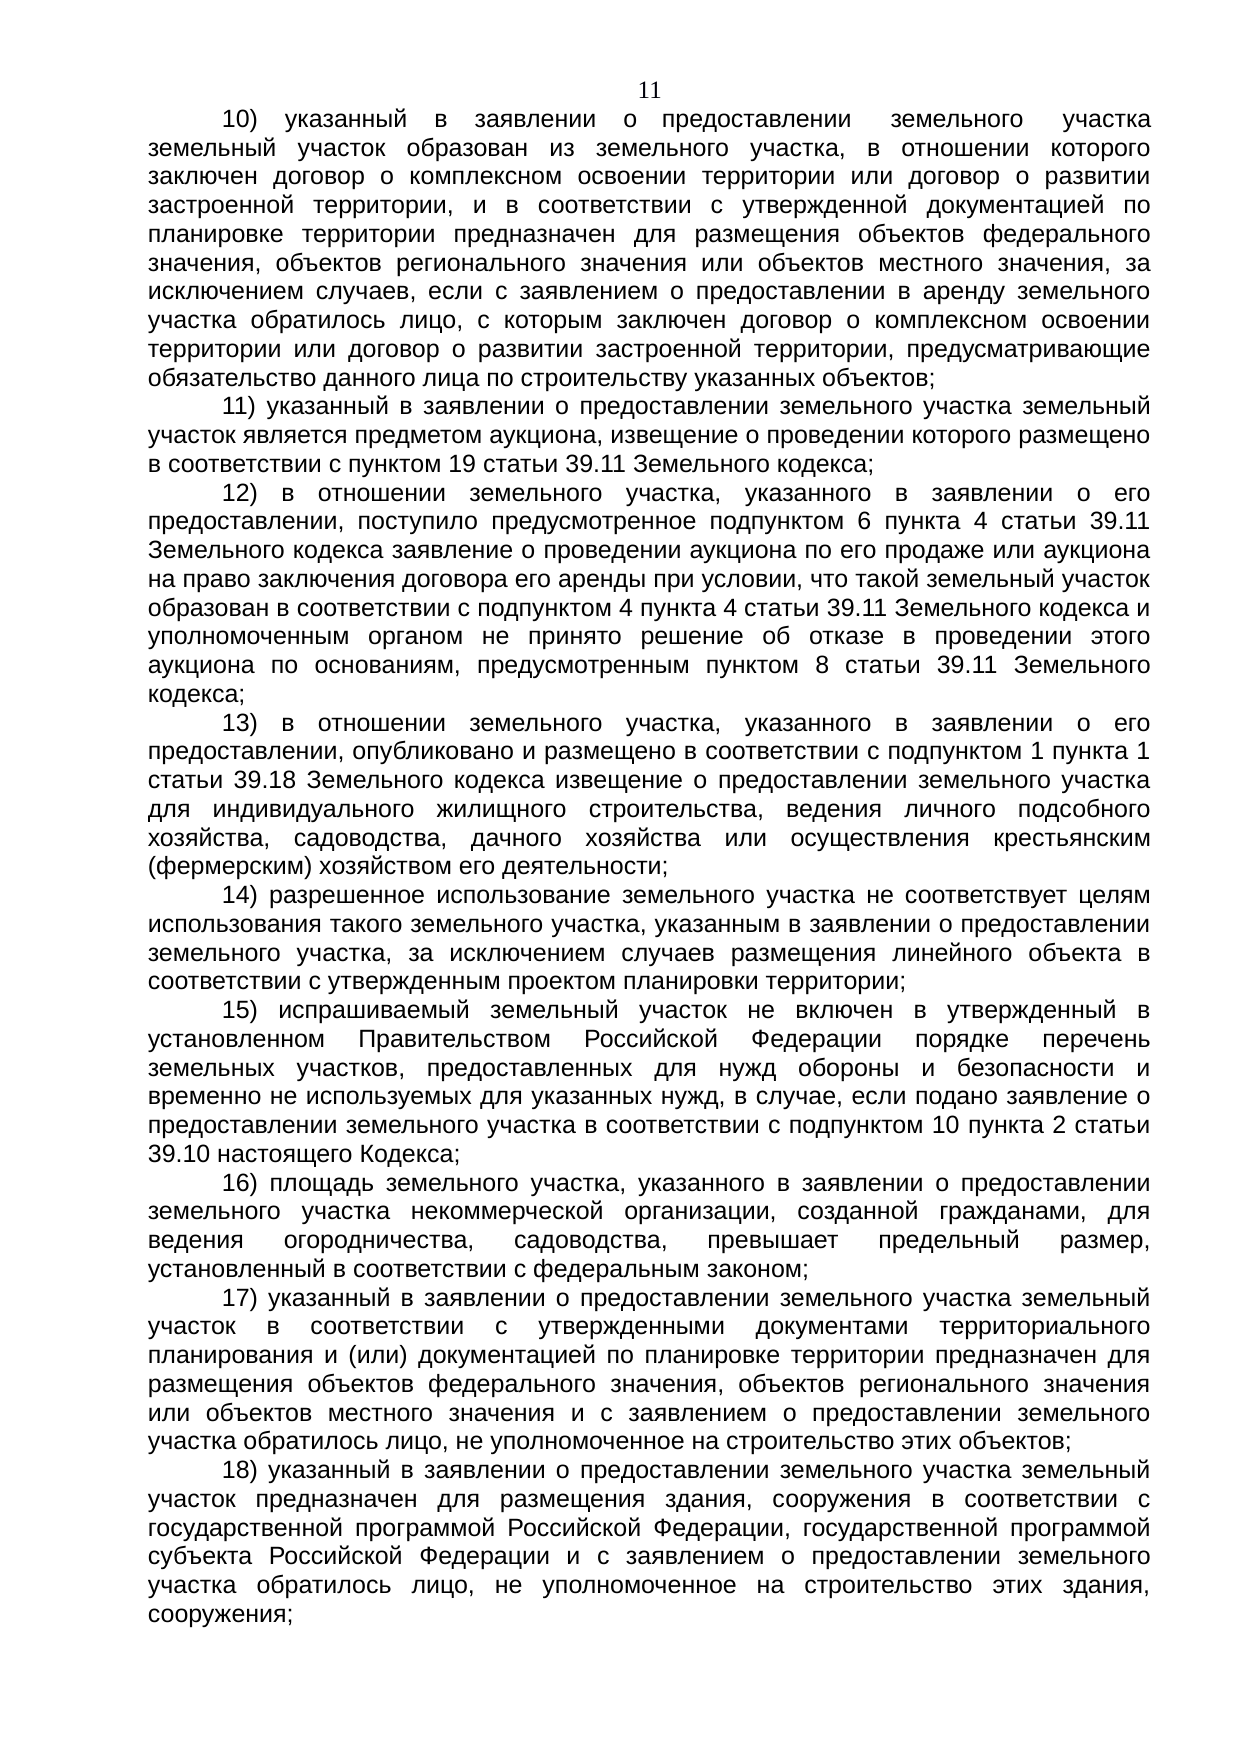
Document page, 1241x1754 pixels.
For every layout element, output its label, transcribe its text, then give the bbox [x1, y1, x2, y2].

text 12) в отношении земельного участка, указанного в заявлении о его предоставлении, поступило предусмотренное подпунктом 6 пункта 4 статьи 39.11 Земельного кодекса заявление о проведении аукциона по его продаже или аукциона на право заключения договора его аренды при условии, что такой земельный участок образован в соответствии с подпунктом 4 пункта 4 статьи 39.11 Земельного кодекса и уполномоченным органом не принято решение об отказе в проведении этого аукциона по основаниям, предусмотренным пунктом 8 статьи 39.11 Земельного кодекса; [148, 477, 1152, 707]
text 11) указанный в заявлении о предоставлении земельного участка земельный участок является предметом аукциона, извещение о проведении которого размещено в соответствии с пунктом 19 статьи 39.11 Земельного кодекса; [148, 391, 1152, 477]
text 14) разрешенное использование земельного участка не соответствует целям использования такого земельного участка, указанным в заявлении о предоставлении земельного участка, за исключением случаев размещения линейного объекта в соответствии с утвержденным проектом планировки территории; [148, 880, 1152, 995]
text 13) в отношении земельного участка, указанного в заявлении о его предоставлении, опубликовано и размещено в соответствии с подпунктом 1 пункта 1 статьи 39.18 Земельного кодекса извещение о предоставлении земельного участка для индивидуального жилищного строительства, ведения личного подсобного хозяйства, садоводства, дачного хозяйства или осуществления крестьянским (фермерским) хозяйством его деятельности; [148, 707, 1152, 880]
text 18) указанный в заявлении о предоставлении земельного участка земельный участок предназначен для размещения здания, сооружения в соответствии с государственной программой Российской Федерации, государственной программой субъекта Российской Федерации и с заявлением о предоставлении земельного участка обратилось лицо, не уполномоченное на строительство этих здания, сооружения; [148, 1455, 1152, 1627]
text 17) указанный в заявлении о предоставлении земельного участка земельный участок в соответствии с утвержденными документами территориального планирования и (или) документацией по планировке территории предназначен для размещения объектов федерального значения, объектов регионального значения или объектов местного значения и с заявлением о предоставлении земельного участка обратилось лицо, не уполномоченное на строительство этих объектов; [148, 1282, 1152, 1455]
text 15) испрашиваемый земельный участок не включен в утвержденный в установленном Правительством Российской Федерации порядке перечень земельных участков, предоставленных для нужд обороны и безопасности и временно не используемых для указанных нужд, в случае, если подано заявление о предоставлении земельного участка в соответствии с подпунктом 10 пункта 2 статьи 39.10 настоящего Кодекса; [148, 995, 1152, 1167]
text 16) площадь земельного участка, указанного в заявлении о предоставлении земельного участка некоммерческой организации, созданной гражданами, для ведения огородничества, садоводства, превышает предельный размер, установленный в соответствии с федеральным законом; [148, 1167, 1152, 1282]
text 10) указанный в заявлении о предоставлении земельного участка земельный участок образован из земельного участка, в отношении которого заключен договор о комплексном освоении территории или договор о развитии застроенной территории, и в соответствии с утвержденной документацией по планировке территории предназначен для размещения объектов федерального значения, объектов регионального значения или объектов местного значения, за исключением случаев, если с заявлением о предоставлении в аренду земельного участка обратилось лицо, с которым заключен договор о комплексном освоении территории или договор о развитии застроенной территории, предусматривающие обязательство данного лица по строительству указанных объектов; [148, 104, 1152, 391]
